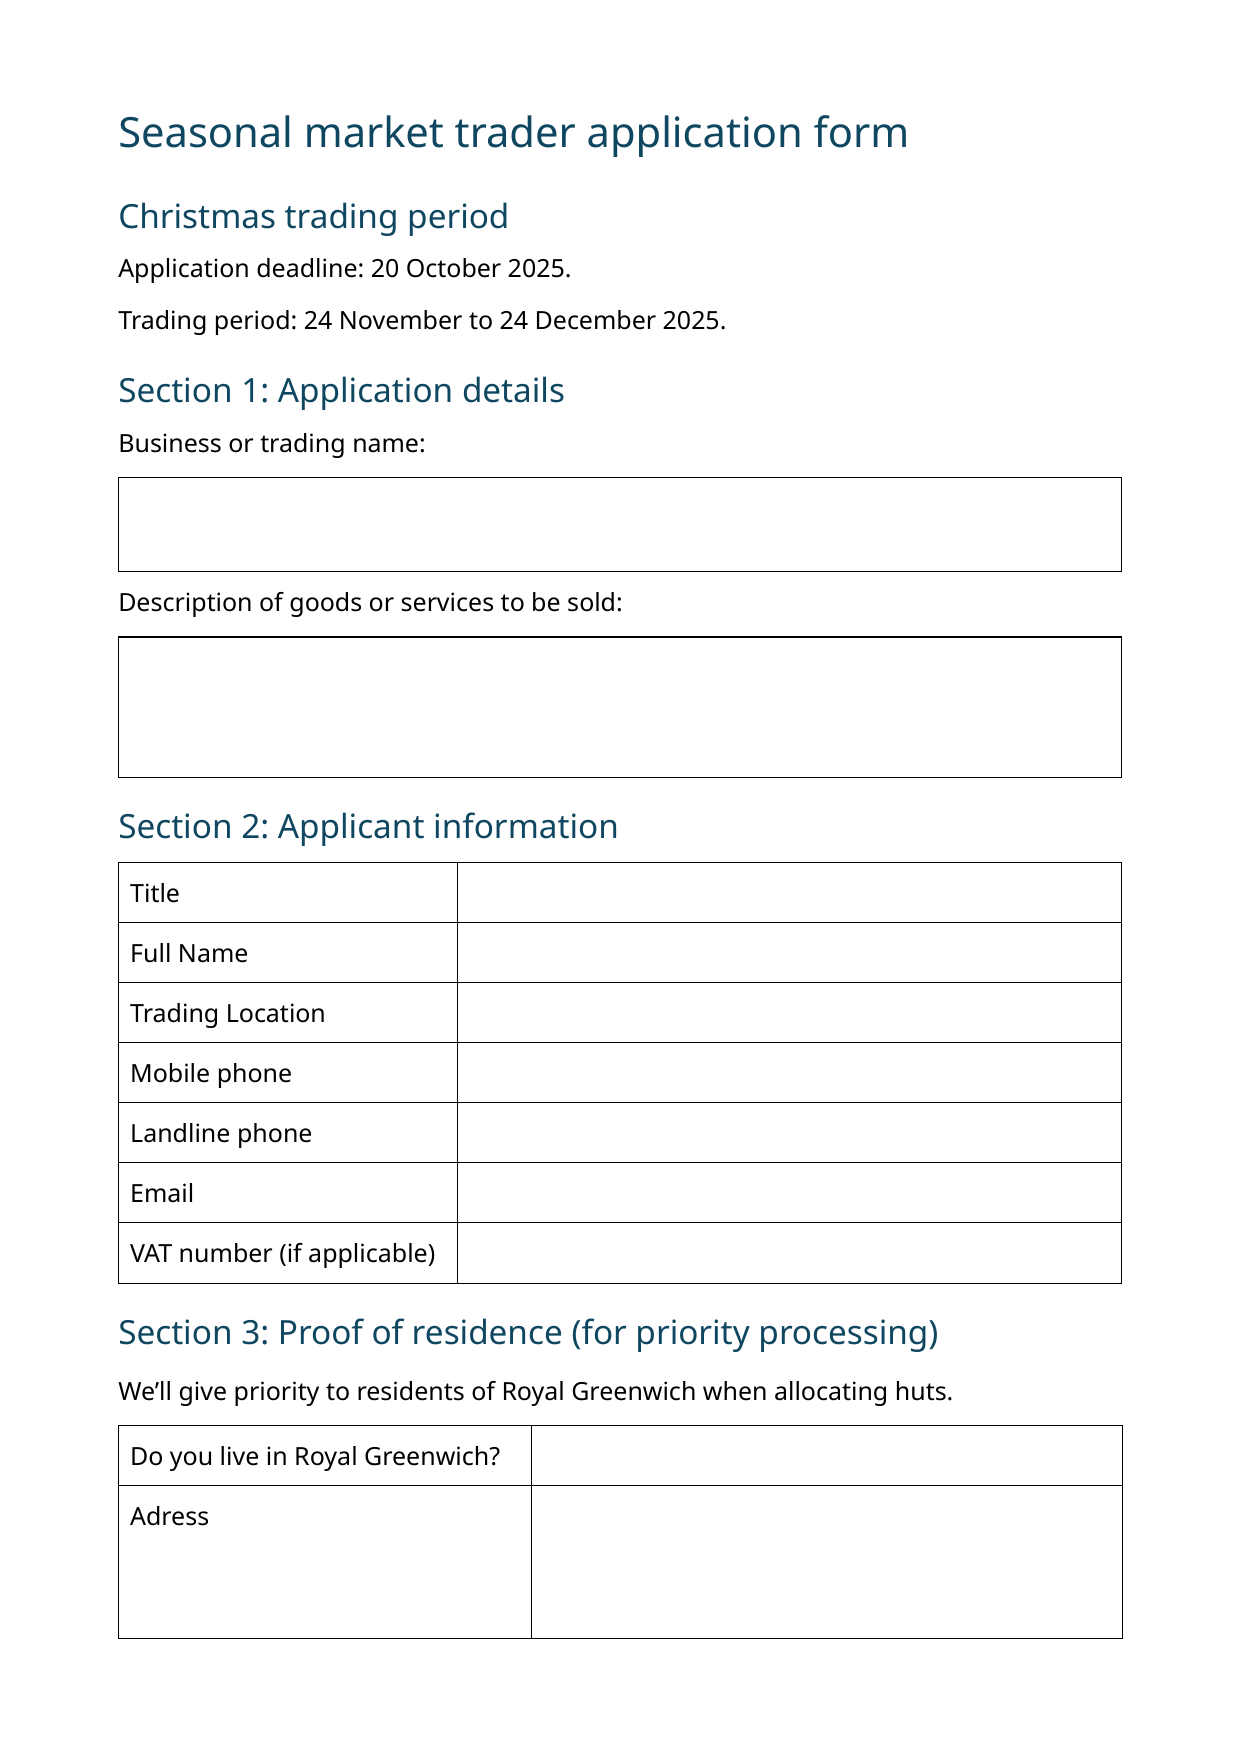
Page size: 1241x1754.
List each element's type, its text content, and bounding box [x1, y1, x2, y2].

text We’ll give priority to residents of Royal Greenwich when allocating huts. [118, 1373, 1122, 1407]
table_header [119, 478, 1121, 571]
table_cell VAT number (if applicable) [119, 1223, 457, 1282]
text Description of goods or services to be sold: [118, 585, 1122, 619]
text Business or trading name: [118, 425, 1122, 459]
table_cell Trading Location [119, 983, 457, 1042]
subtitle Section 2: Applicant information [118, 803, 1122, 849]
subtitle Christmas trading period [118, 193, 1122, 238]
table_cell [458, 1043, 1121, 1102]
table_cell [458, 1223, 1121, 1282]
table_header [458, 863, 1121, 922]
table_cell [532, 1486, 1122, 1638]
table_cell [458, 1103, 1121, 1162]
subtitle Seasonal market trader application form [118, 102, 1122, 159]
table_header Title [119, 863, 457, 922]
table_cell [458, 1163, 1121, 1222]
table_cell [458, 923, 1121, 982]
table_cell [458, 983, 1121, 1042]
table_header Do you live in Royal Greenwich? [119, 1426, 531, 1485]
table_cell Adress [119, 1486, 531, 1638]
text Application deadline: 20 October 2025. [118, 251, 1122, 285]
table_cell Mobile phone [119, 1043, 457, 1102]
subtitle Section 3: Proof of residence (for priority processing) [118, 1308, 1122, 1354]
table_cell Full Name [119, 923, 457, 982]
subtitle Section 1: Application details [118, 367, 1122, 412]
table_header [532, 1426, 1122, 1485]
table_cell Email [119, 1163, 457, 1222]
table_header [119, 638, 1121, 777]
text Trading period: 24 November to 24 December 2025. [118, 303, 1122, 337]
table_cell Landline phone [119, 1103, 457, 1162]
